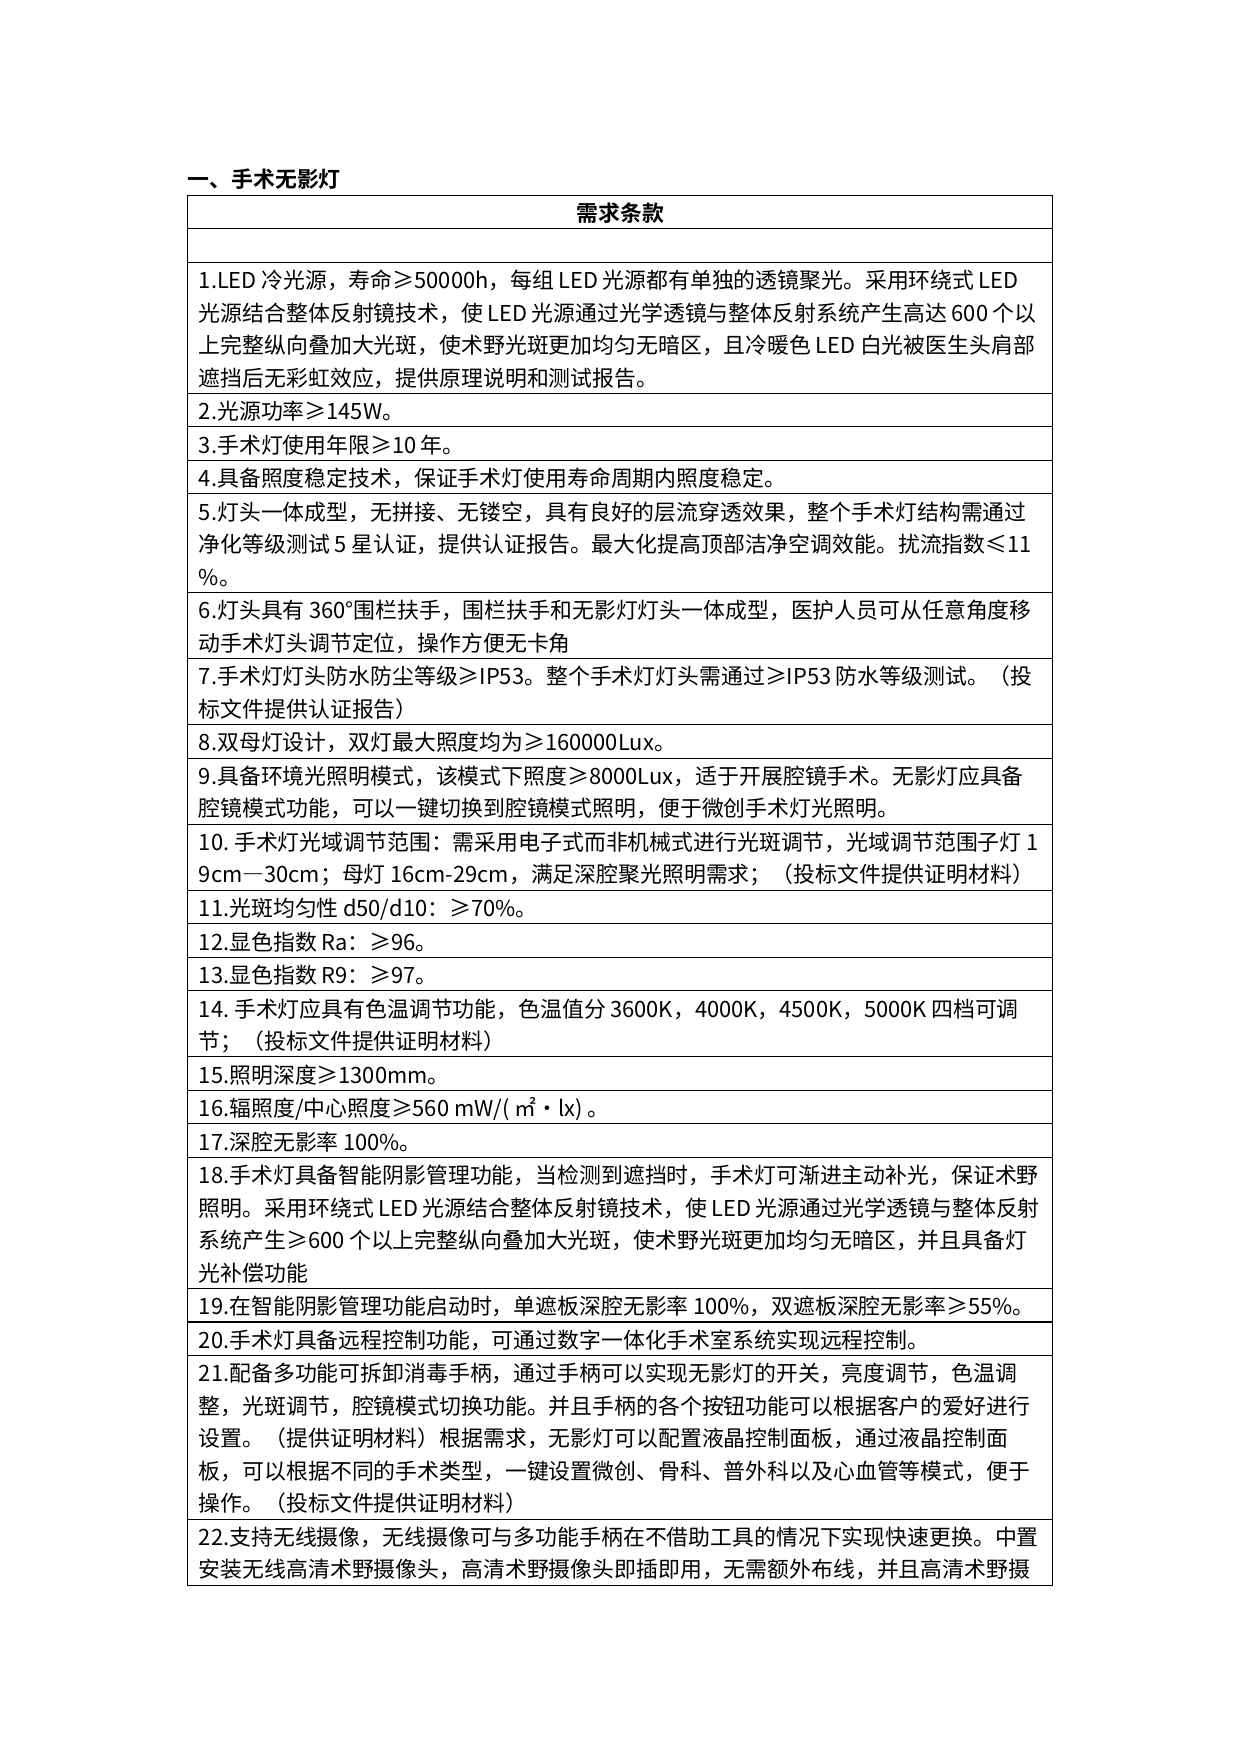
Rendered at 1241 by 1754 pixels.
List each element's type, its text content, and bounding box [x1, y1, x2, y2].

table_cell 13.显色指数R9：≥97。 [188, 958, 1052, 990]
table_cell 21.配备多功能可拆卸消毒手柄，通过手柄可以实现无影灯的开关，亮度调节，色温调整，光斑调节，腔镜模式切换功能。并且手柄的各个按钮功能可以根据客户的爱好进行设置。（提供证明材料）根据需求，无影灯可以配置液晶控制面板，通过液晶控制面板，可以根据不同的手术类型，一键设置微创、骨科、普外科以及心血管等模式，便于操作。（投标文件提供证明材料） [188, 1356, 1052, 1518]
table_cell 14. 手术灯应具有色温调节功能，色温值分3600K，4000K，4500K，5000K四档可调节；（投标文件提供证明材料） [188, 991, 1052, 1056]
table_cell 7.手术灯灯头防水防尘等级≥IP53。整个手术灯灯头需通过≥IP53防水等级测试。（投标文件提供认证报告） [188, 659, 1052, 724]
table_cell 16.辐照度/中心照度≥560 mW/( ㎡·lx) 。 [188, 1091, 1052, 1123]
table_cell 5.灯头一体成型，无拼接、无镂空，具有良好的层流穿透效果，整个手术灯结构需通过净化等级测试5星认证，提供认证报告。最大化提高顶部洁净空调效能。扰流指数≤11%。 [188, 494, 1052, 592]
table_cell 6.灯头具有360°围栏扶手，围栏扶手和无影灯灯头一体成型，医护人员可从任意角度移动手术灯头调节定位，操作方便无卡角 [188, 593, 1052, 658]
table_cell 15.照明深度≥1300mm。 [188, 1057, 1052, 1090]
table_cell 1.LED冷光源，寿命≥50000h，每组LED光源都有单独的透镜聚光。采用环绕式LED光源结合整体反射镜技术，使LED光源通过光学透镜与整体反射系统产生高达600个以上完整纵向叠加大光斑，使术野光斑更加均匀无暗区，且冷暖色LED白光被医生头肩部遮挡后无彩虹效应，提供原理说明和测试报告。 [188, 263, 1052, 393]
subtitle 一、手术无影灯 [187, 162, 928, 194]
table_cell 19.在智能阴影管理功能启动时，单遮板深腔无影率100%，双遮板深腔无影率≥55%。 [188, 1289, 1052, 1321]
table_cell 3.手术灯使用年限≥10年。 [188, 427, 1052, 460]
table_cell 4.具备照度稳定技术，保证手术灯使用寿命周期内照度稳定。 [188, 461, 1052, 493]
table_cell 8.双母灯设计，双灯最大照度均为≥160000Lux。 [188, 725, 1052, 757]
table_cell 9.具备环境光照明模式，该模式下照度≥8000Lux，适于开展腔镜手术。无影灯应具备腔镜模式功能，可以一键切换到腔镜模式照明，便于微创手术灯光照明。 [188, 759, 1052, 823]
table_cell 18.手术灯具备智能阴影管理功能，当检测到遮挡时，手术灯可渐进主动补光，保证术野照明。采用环绕式LED光源结合整体反射镜技术，使LED光源通过光学透镜与整体反射系统产生≥600个以上完整纵向叠加大光斑，使术野光斑更加均匀无暗区，并且具备灯光补偿功能 [188, 1158, 1052, 1288]
table_cell 12.显色指数Ra：≥96。 [188, 924, 1052, 957]
table_cell 11.光斑均匀性d50/d10：≥70%。 [188, 891, 1052, 923]
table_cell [188, 1520, 1052, 1584]
table_cell 10. 手术灯光域调节范围：需采用电子式而非机械式进行光斑调节，光域调节范围子灯19cm—30cm；母灯16cm-29cm，满足深腔聚光照明需求；（投标文件提供证明材料） [188, 825, 1052, 889]
table_cell 17.深腔无影率100%。 [188, 1124, 1052, 1157]
table_cell [188, 229, 1052, 262]
table_cell 20.手术灯具备远程控制功能，可通过数字一体化手术室系统实现远程控制。 [188, 1323, 1052, 1355]
table_header 需求条款 [188, 196, 1052, 228]
table_cell 2.光源功率≥145W。 [188, 394, 1052, 426]
